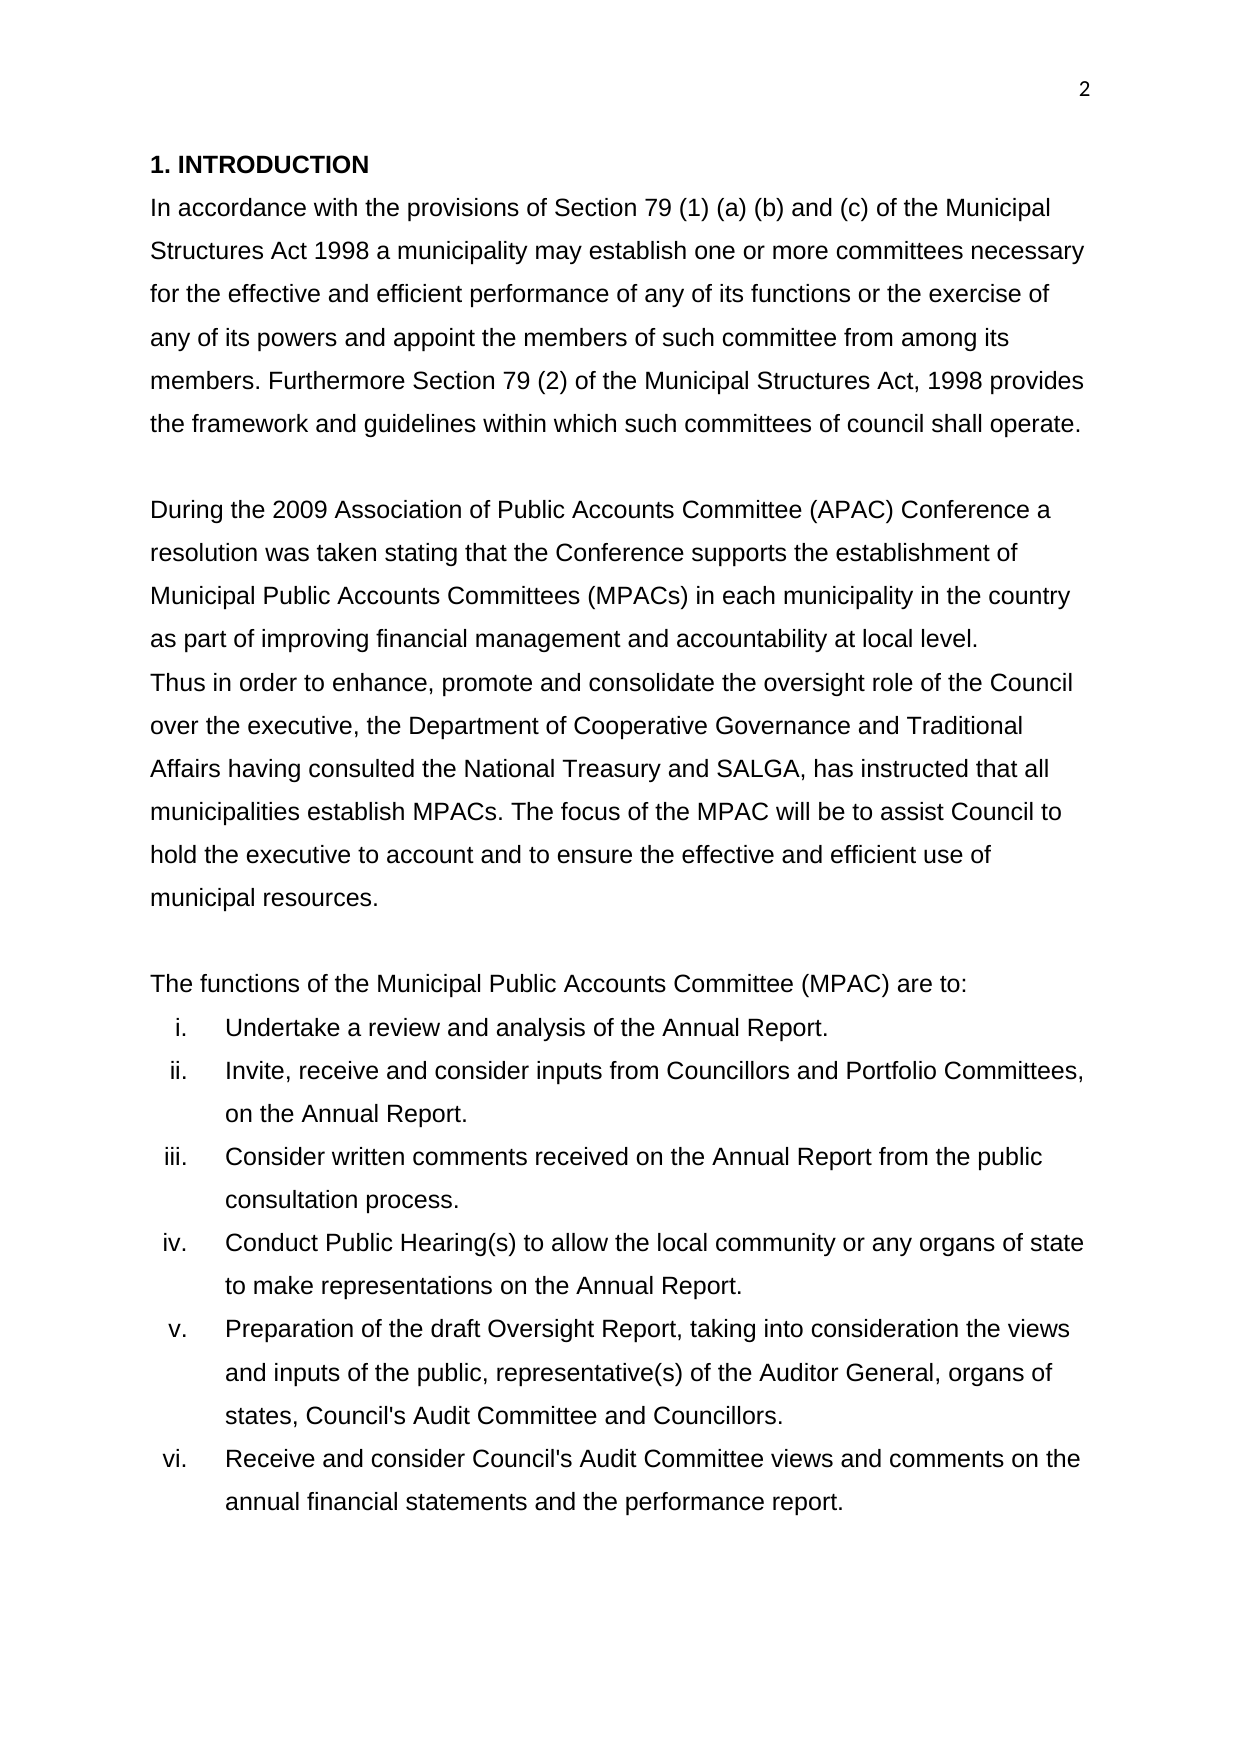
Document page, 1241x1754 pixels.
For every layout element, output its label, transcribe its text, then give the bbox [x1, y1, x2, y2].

list Conduct Public Hearing(s) to allow the local community or any organs of state to make representations on the Annual Report. [187, 1228, 1090, 1300]
text The functions of the Municipal Public Accounts Committee (MPAC) are to: [150, 969, 1090, 998]
text 1. INTRODUCTION [150, 150, 1090, 179]
list Consider written comments received on the Annual Report from the public consultation process. [187, 1142, 1090, 1214]
text Thus in order to enhance, promote and consolidate the oversight role of the Council over the executive, the Department of Cooperative Governance and Traditional Affairs having consulted the National Treasury and SALGA, has instructed that all municipalities establish MPACs. The focus of the MPAC will be to assist Council to hold the executive to account and to ensure the effective and efficient use of municipal resources. [150, 667, 1090, 912]
list Receive and consider Council's Audit Committee views and comments on the annual financial statements and the performance report. [187, 1444, 1090, 1516]
list Preparation of the draft Oversight Report, taking into consideration the views and inputs of the public, representative(s) of the Auditor General, organs of states, Council's Audit Committee and Councillors. [187, 1314, 1090, 1429]
text During the 2009 Association of Public Accounts Committee (APAC) Conference a resolution was taken stating that the Conference supports the establishment of Municipal Public Accounts Committees (MPACs) in each municipality in the country as part of improving financial management and accountability at local level. [150, 495, 1090, 653]
list Undertake a review and analysis of the Annual Report. [187, 1012, 1090, 1041]
list Invite, receive and consider inputs from Councillors and Portfolio Committees, on the Annual Report. [187, 1056, 1090, 1127]
text In accordance with the provisions of Section 79 (1) (a) (b) and (c) of the Municipal Structures Act 1998 a municipality may establish one or more committees necessary for the effective and efficient performance of any of its functions or the exercise of any of its powers and appoint the members of such committee from among its members. Furthermore Section 79 (2) of the Municipal Structures Act, 1998 provides the framework and guidelines within which such committees of council shall operate. [150, 193, 1090, 437]
